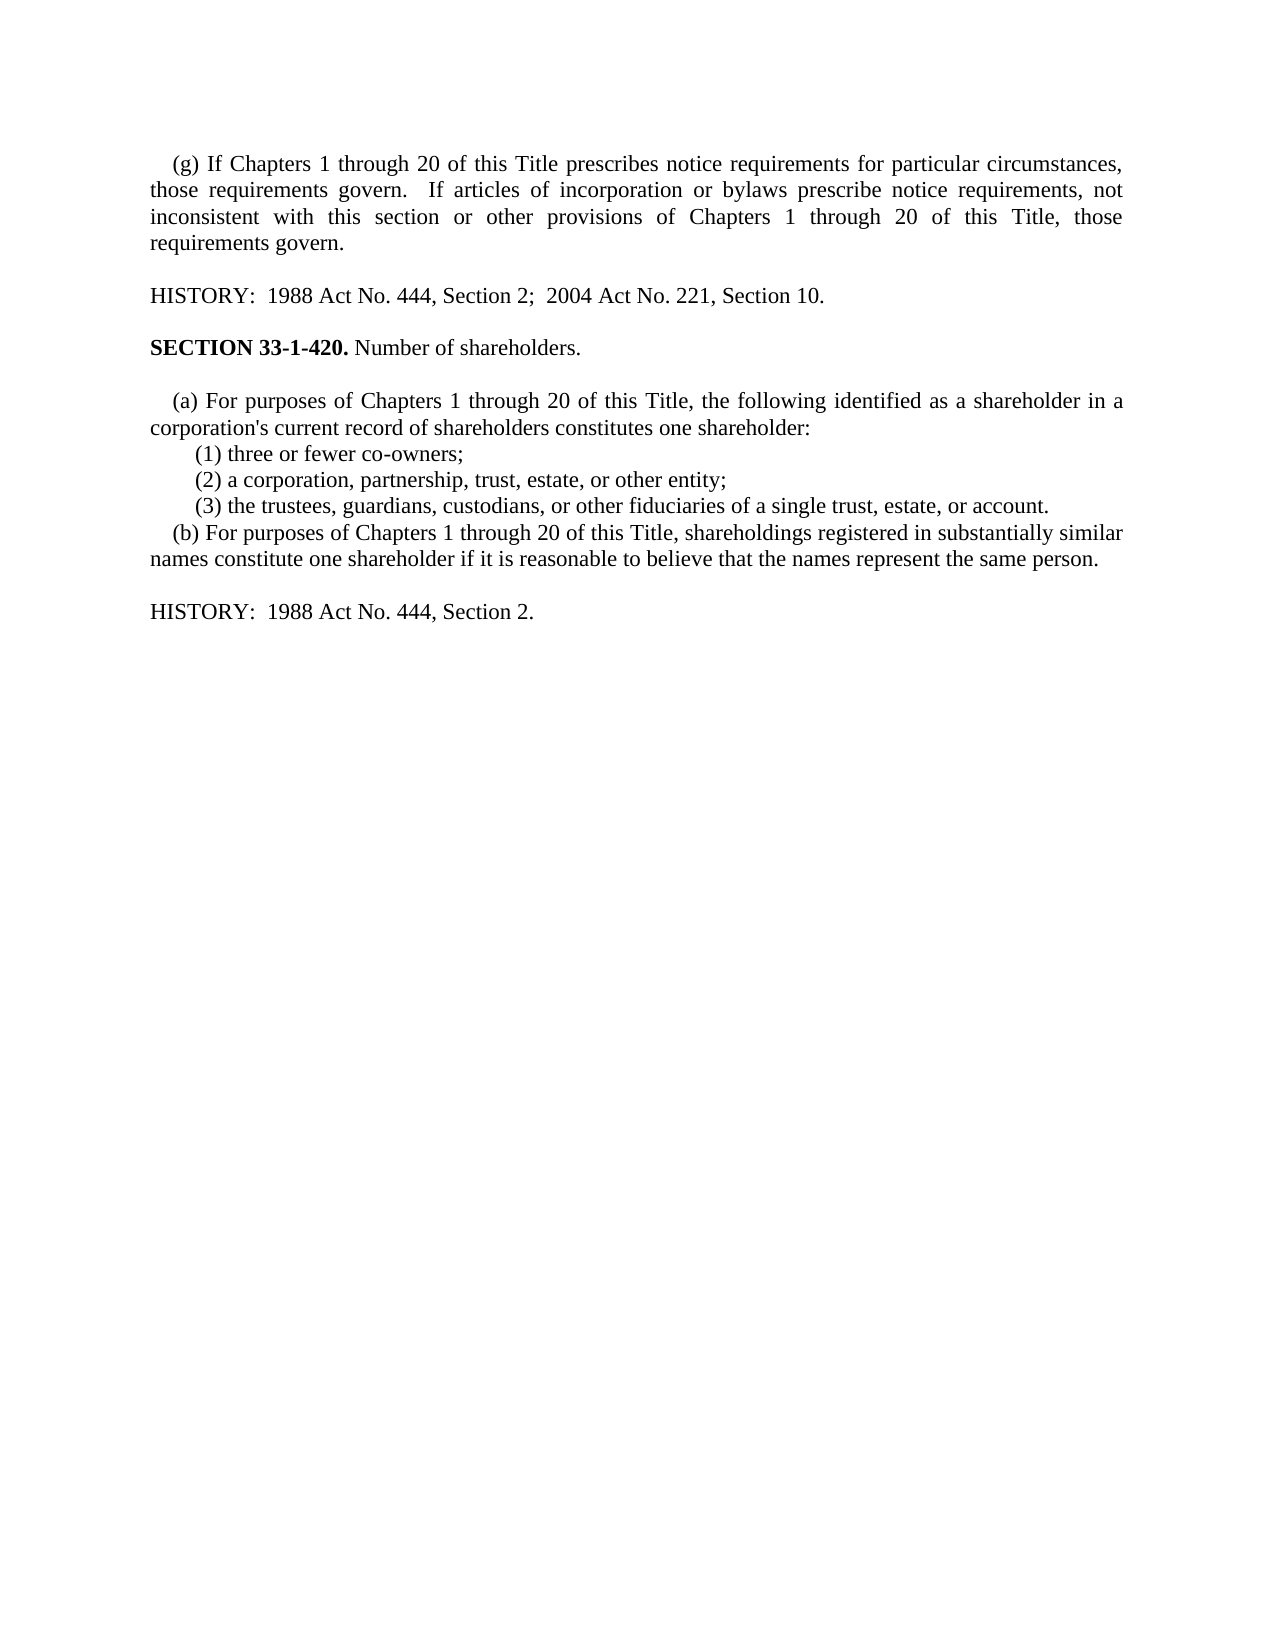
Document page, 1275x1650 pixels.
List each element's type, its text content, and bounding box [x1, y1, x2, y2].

text HISTORY: 1988 Act No. 444, Section 2; 2004 Act No. 221, Section 10. [150, 282, 1125, 308]
text HISTORY: 1988 Act No. 444, Section 2. [150, 598, 1125, 624]
text (g) If Chapters 1 through 20 of this Title prescribes notice requirements for particular circumstances, those requirements govern. If articles of incorporation or bylaws prescribe notice requirements, not inconsistent with this section or other provisions of Chapters 1 through 20 of this Title, those requirements govern. [150, 150, 1125, 255]
text (1) three or fewer co-owners; [150, 440, 1125, 466]
text (a) For purposes of Chapters 1 through 20 of this Title, the following identified as a shareholder in a corporation's current record of shareholders constitutes one shareholder: [150, 387, 1125, 440]
text (3) the trustees, guardians, custodians, or other fiduciaries of a single trust, estate, or account. [150, 493, 1125, 519]
text SECTION 33-1-420. Number of shareholders. [150, 334, 1125, 361]
text (b) For purposes of Chapters 1 through 20 of this Title, shareholdings registered in substantially similar names constitute one shareholder if it is reasonable to believe that the names represent the same person. [150, 519, 1125, 572]
text (2) a corporation, partnership, trust, estate, or other entity; [150, 466, 1125, 493]
